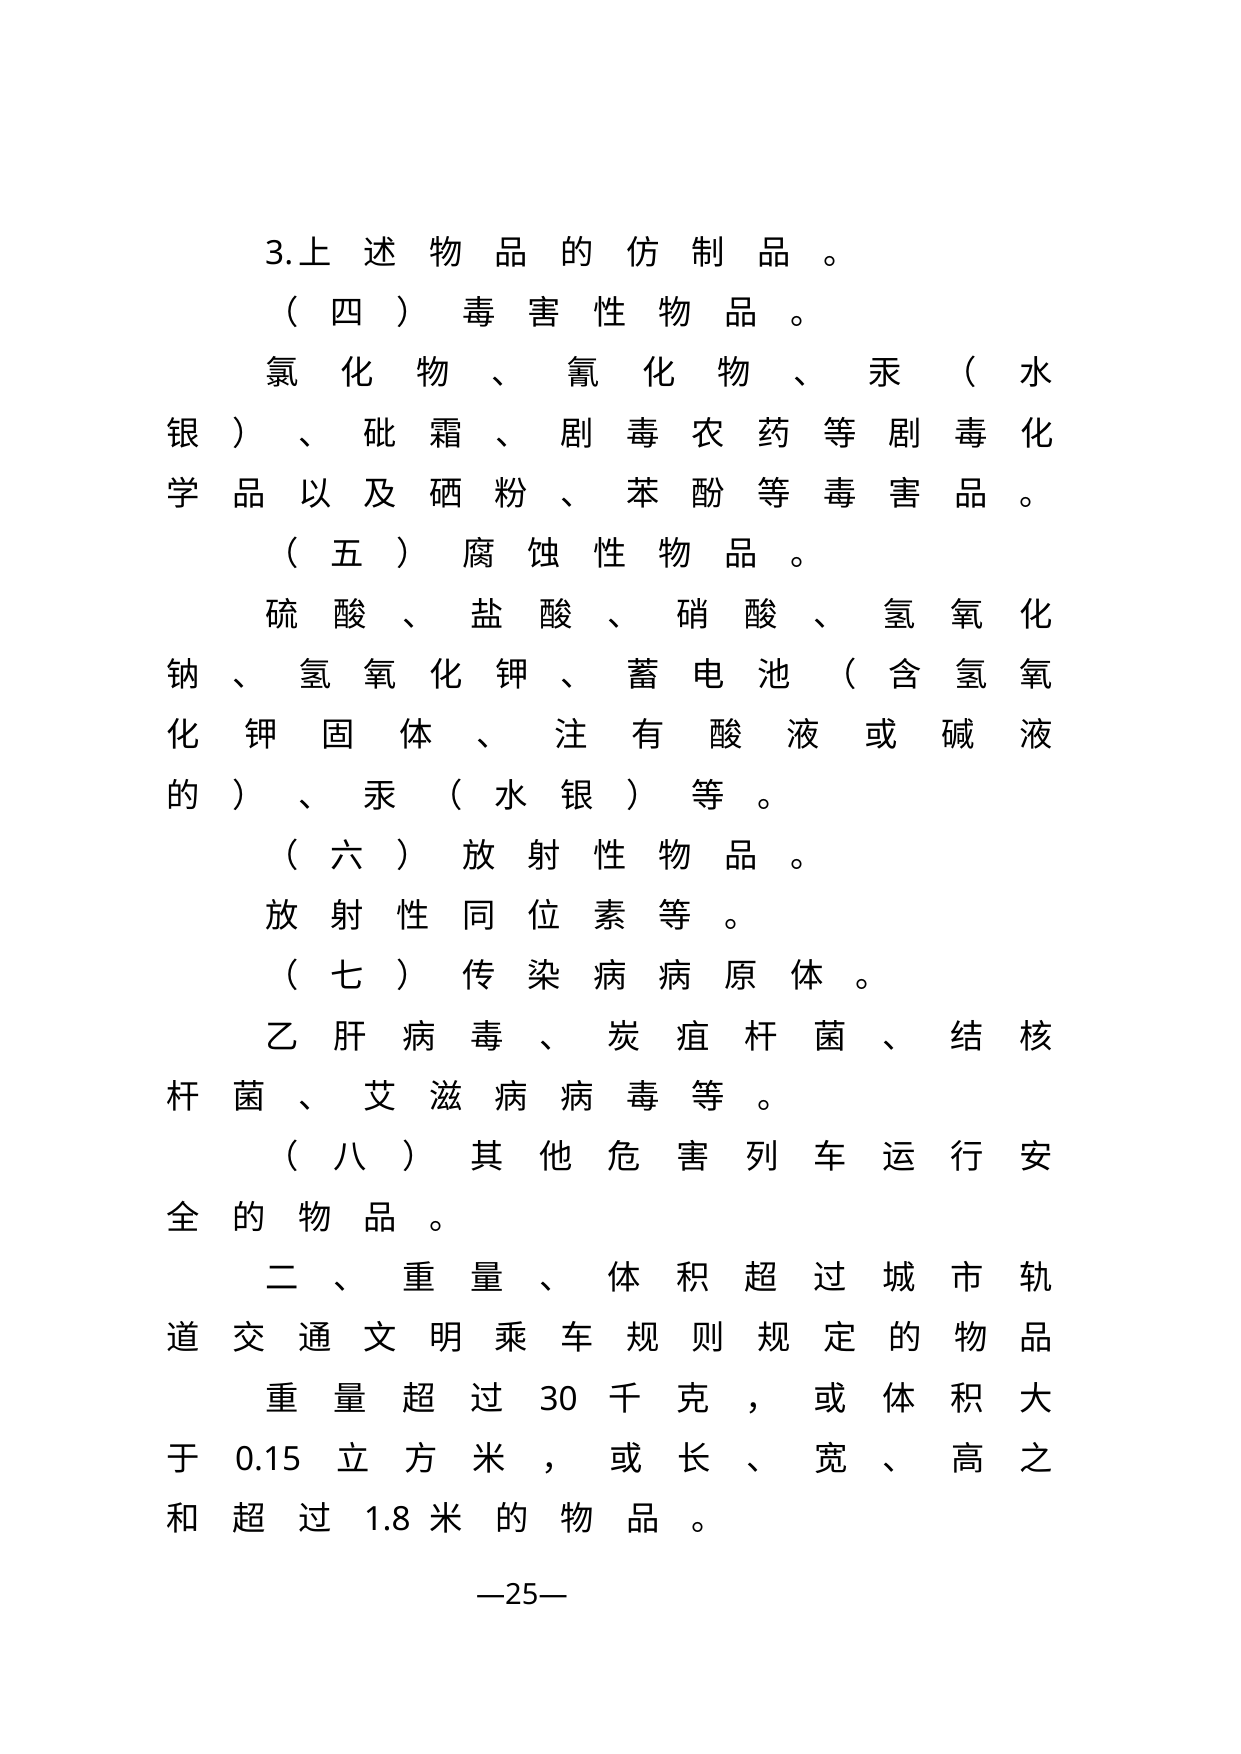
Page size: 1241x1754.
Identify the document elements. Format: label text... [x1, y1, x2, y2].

text 重量超过30千克，或体积大于0.15立方米，或长、宽、高之和超过1.8米的物品。 [167, 1365, 1085, 1546]
text （四）毒害性物品。 [167, 280, 1085, 340]
text 硫酸、盐酸、硝酸、氢氧化钠、氢氧化钾、蓄电池（含氢氧化钾固体、注有酸液或碱液的）、汞（水银）等。 [167, 581, 1085, 823]
text 氯化物、氰化物、汞（水银）、砒霜、剧毒农药等剧毒化学品以及硒粉、苯酚等毒害品。 [167, 340, 1085, 521]
text （八）其他危害列车运行安全的物品。 [167, 1124, 1085, 1245]
text 放射性同位素等。 [167, 883, 1085, 943]
text （六）放射性物品。 [167, 823, 1085, 883]
text 乙肝病毒、炭疽杆菌、结核杆菌、艾滋病病毒等。 [167, 1003, 1085, 1124]
text （五）腐蚀性物品。 [167, 521, 1085, 581]
text 二、重量、体积超过城市轨道交通文明乘车规则规定的物品 [167, 1245, 1085, 1365]
text 3.上述物品的仿制品。 [167, 219, 1085, 280]
text （七）传染病病原体。 [167, 943, 1085, 1003]
